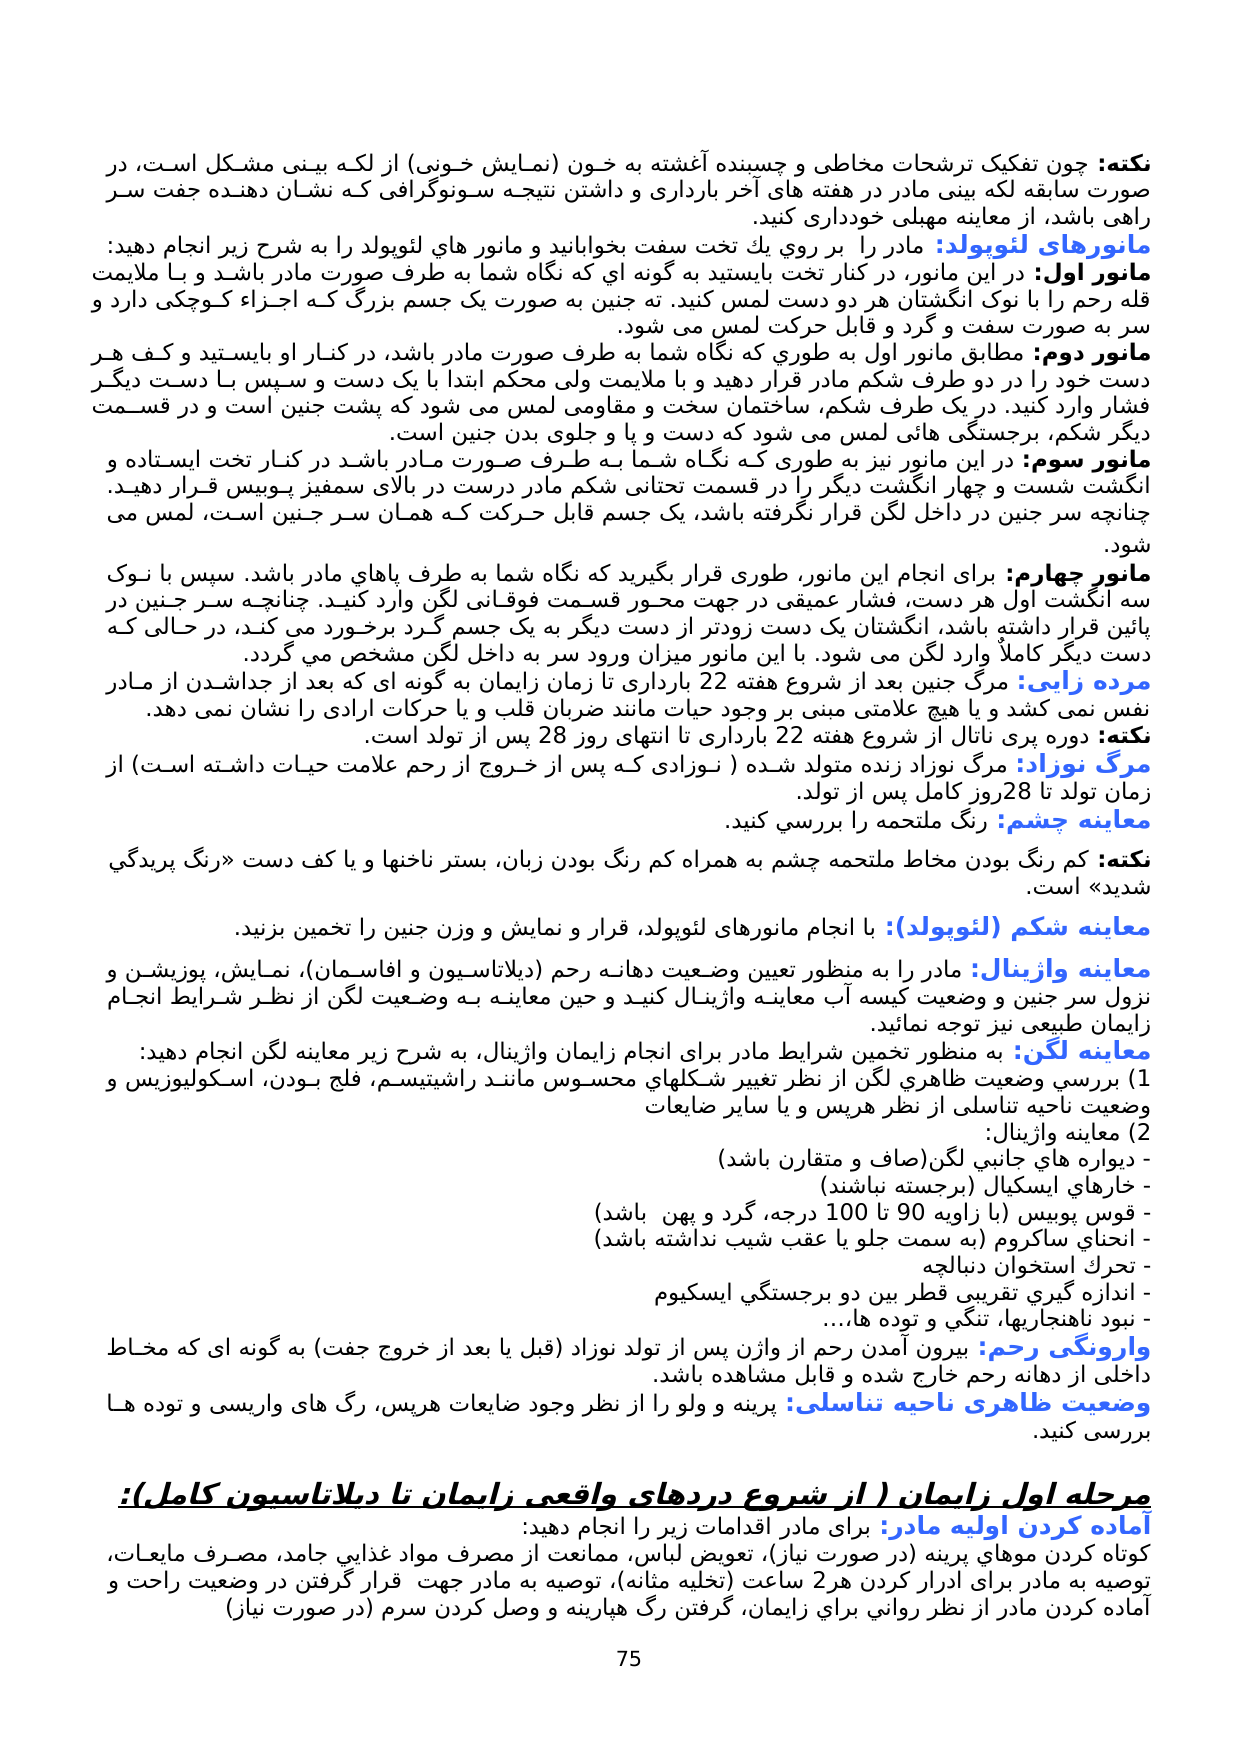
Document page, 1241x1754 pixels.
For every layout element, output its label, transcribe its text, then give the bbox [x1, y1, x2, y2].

text 2) معاينه واژينال: [106, 1119, 1152, 1146]
text وضعیت ظاهری ناحیه تناسلی: پرینه و ولو را از نظر وجود ضایعات هرپس، رگ های واریسی و توده ها بررسی کنید. [106, 1388, 1152, 1444]
text - خارهاي ايسكيال (برجسته نباشند) [92, 1172, 1152, 1199]
text - نبود ناهنجاريها، تنگي و توده ها،… [106, 1306, 1152, 1332]
text آماده كردن اوليه مادر: برای مادر اقدامات زیر را انجام دهید: [106, 1511, 1152, 1541]
text کوتاه کردن موهاي پرينه (در صورت نیاز)، تعويض لباس، ممانعت از مصرف مواد غذايي جامد، مصرف مایعات، توصيه به مادر برای ادرار كردن هر2 ساعت (تخليه مثانه)، توصيه به مادر جهت قرار گرفتن در وضعيت راحت و آماده كردن مادر از نظر رواني براي زايمان، گرفتن رگ هپارینه و وصل كردن سرم (در صورت نیاز) [106, 1541, 1152, 1621]
text نکته: دوره پری ناتال از شروع هفته 22 بارداری تا انتهای روز 28 پس از تولد است. [106, 722, 1152, 749]
text - اندازه گيري تقریبی قطر بين دو برجستگي ايسكيوم [92, 1279, 1152, 1306]
text مانور چهارم: برای انجام این مانور، طوری قرار بگیرید که نگاه شما به طرف پاهاي مادر باشد. سپس با نوک سه انگشت اول هر دست، فشار عمیقی در جهت محور قسمت فوقانی لگن وارد کنید. چنانچه سر جنین در پائین قرار داشته باشد، انگشتان یک دست زودتر از دست دیگر به یک جسم گرد برخورد می کند، در حالی که دست دیگر کاملاٌ وارد لگن می شود. با اين مانور ميزان ورود سر به داخل لگن مشخص مي گردد. [106, 560, 1152, 666]
text معاینه واژینال: مادر را به منظور تعیین وضعیت دهانه رحم (دیلاتاسیون و افاسمان)، نمایش، پوزیشن و نزول سر جنین و وضعیت کیسه آب معاینه واژینال کنید و حین معاینه به وضعیت لگن از نظر شرایط انجام زایمان طبیعی نیز توجه نمائید. [106, 954, 1152, 1036]
text - قوس پوبيس (با زاويه 90 تا 100 درجه، گرد و پهن باشد) [106, 1199, 1152, 1226]
text - انحناي ساكروم (به سمت جلو يا عقب شيب نداشته باشد) [106, 1226, 1152, 1252]
text - ديواره هاي جانبي لگن(صاف و متقارن باشد) [106, 1146, 1152, 1172]
text مانورهای لئوپولد: مادر را بر روي يك تخت سفت بخوابانيد و مانور هاي لئوپولد را به شرح زير انجام دهید: [92, 230, 1152, 259]
text مرحله اول زایمان ( از شروع دردهای واقعی زایمان تا دیلاتاسیون کامل): [106, 1477, 1152, 1511]
text نکته: چون تفکیک ترشحات مخاطی و چسبنده آغشته به خون (نمایش خونی) از لکه بینی مشکل است، در صورت سابقه لکه بینی مادر در هفته های آخر بارداری و داشتن نتیجه سونوگرافی که نشان دهنده جفت سر راهی باشد، از معاینه مهبلی خودداری کنید. [106, 150, 1152, 230]
text معاینه چشم: رنگ ملتحمه را بررسي كنيد. [106, 805, 1152, 834]
text مانور دوم: مطابق مانور اول به طوري كه نگاه شما به طرف صورت مادر باشد، در كنار او بايستید و کف هر دست خود را در دو طرف شکم مادر قرار دهید و با ملایمت ولی محکم ابتدا با یک دست و سپس با دست دیگر فشار وارد کنید. در یک طرف شکم، ساختمان سخت و مقاومی لمس می شود که پشت جنین است و در قسمت دیگر شکم، برجستگی هائی لمس می شود که دست و پا و جلوی بدن جنین است. [92, 339, 1152, 446]
text معاینه شکم (لئوپولد): با انجام مانورهای لئوپولد، قرار و نمایش و وزن جنین را تخمین بزنید. [106, 912, 1152, 941]
text مرده زایی: مرگ جنین بعد از شروع هفته 22 بارداری تا زمان زایمان به گونه ای که بعد از جداشدن از مادر نفس نمی کشد و یا هیچ علامتی مبنی بر وجود حیات مانند ضربان قلب و یا حرکات ارادی را نشان نمی دهد. [106, 666, 1152, 722]
text وارونگی رحم: بیرون آمدن رحم از واژن پس از تولد نوزاد (قبل یا بعد از خروج جفت) به گونه ای که مخاط داخلی از دهانه رحم خارج شده و قابل مشاهده باشد. [106, 1332, 1152, 1388]
text - تحرك استخوان دنبالچه [106, 1252, 1152, 1279]
text معاینه لگن: به منظور تخمين شرايط مادر برای انجام زايمان واژینال، به شرح زير معاینه لگن انجام دهید: [106, 1036, 1152, 1066]
text نکته: كم رنگ بودن مخاط ملتحمه چشم به همراه كم رنگ بودن زبان، بستر ناخنها و يا كف دست «رنگ پريدگي شديد» است. [106, 846, 1152, 900]
text مانور اول: در این مانور، در كنار تخت بايستید به گونه اي كه نگاه شما به طرف صورت مادر باشد و با ملایمت قله رحم را با نوک انگشتان هر دو دست لمس کنید. ته جنین به صورت یک جسم بزرگ که اجزاء کوچکی دارد و سر به صورت سفت و گرد و قابل حرکت لمس می شود. [92, 259, 1152, 339]
text مرگ نوزاد: مرگ نوزاد زنده متولد شده ( نوزادی که پس از خروج از رحم علامت حیات داشته است) از زمان تولد تا 28روز کامل پس از تولد. [106, 749, 1152, 805]
text 1) بررسي وضعيت ظاهري لگن از نظر تغيير شكلهاي محسوس مانند راشيتيسم، فلج بودن، اسكوليوزيس و وضعیت ناحیه تناسلی از نظر هرپس و یا سایر ضایعات [106, 1066, 1152, 1119]
text مانور سوم: در این مانور نیز به طوری که نگاه شما به طرف صورت مادر باشد در كنار تخت ايستاده و انگشت شست و چهار انگشت دیگر را در قسمت تحتانی شکم مادر درست در بالای سمفیز پوبیس قرار دهید. چنانچه سر جنین در داخل لگن قرار نگرفته باشد، یک جسم قابل حرکت که همان سر جنین است، لمس می شود. [106, 446, 1152, 560]
